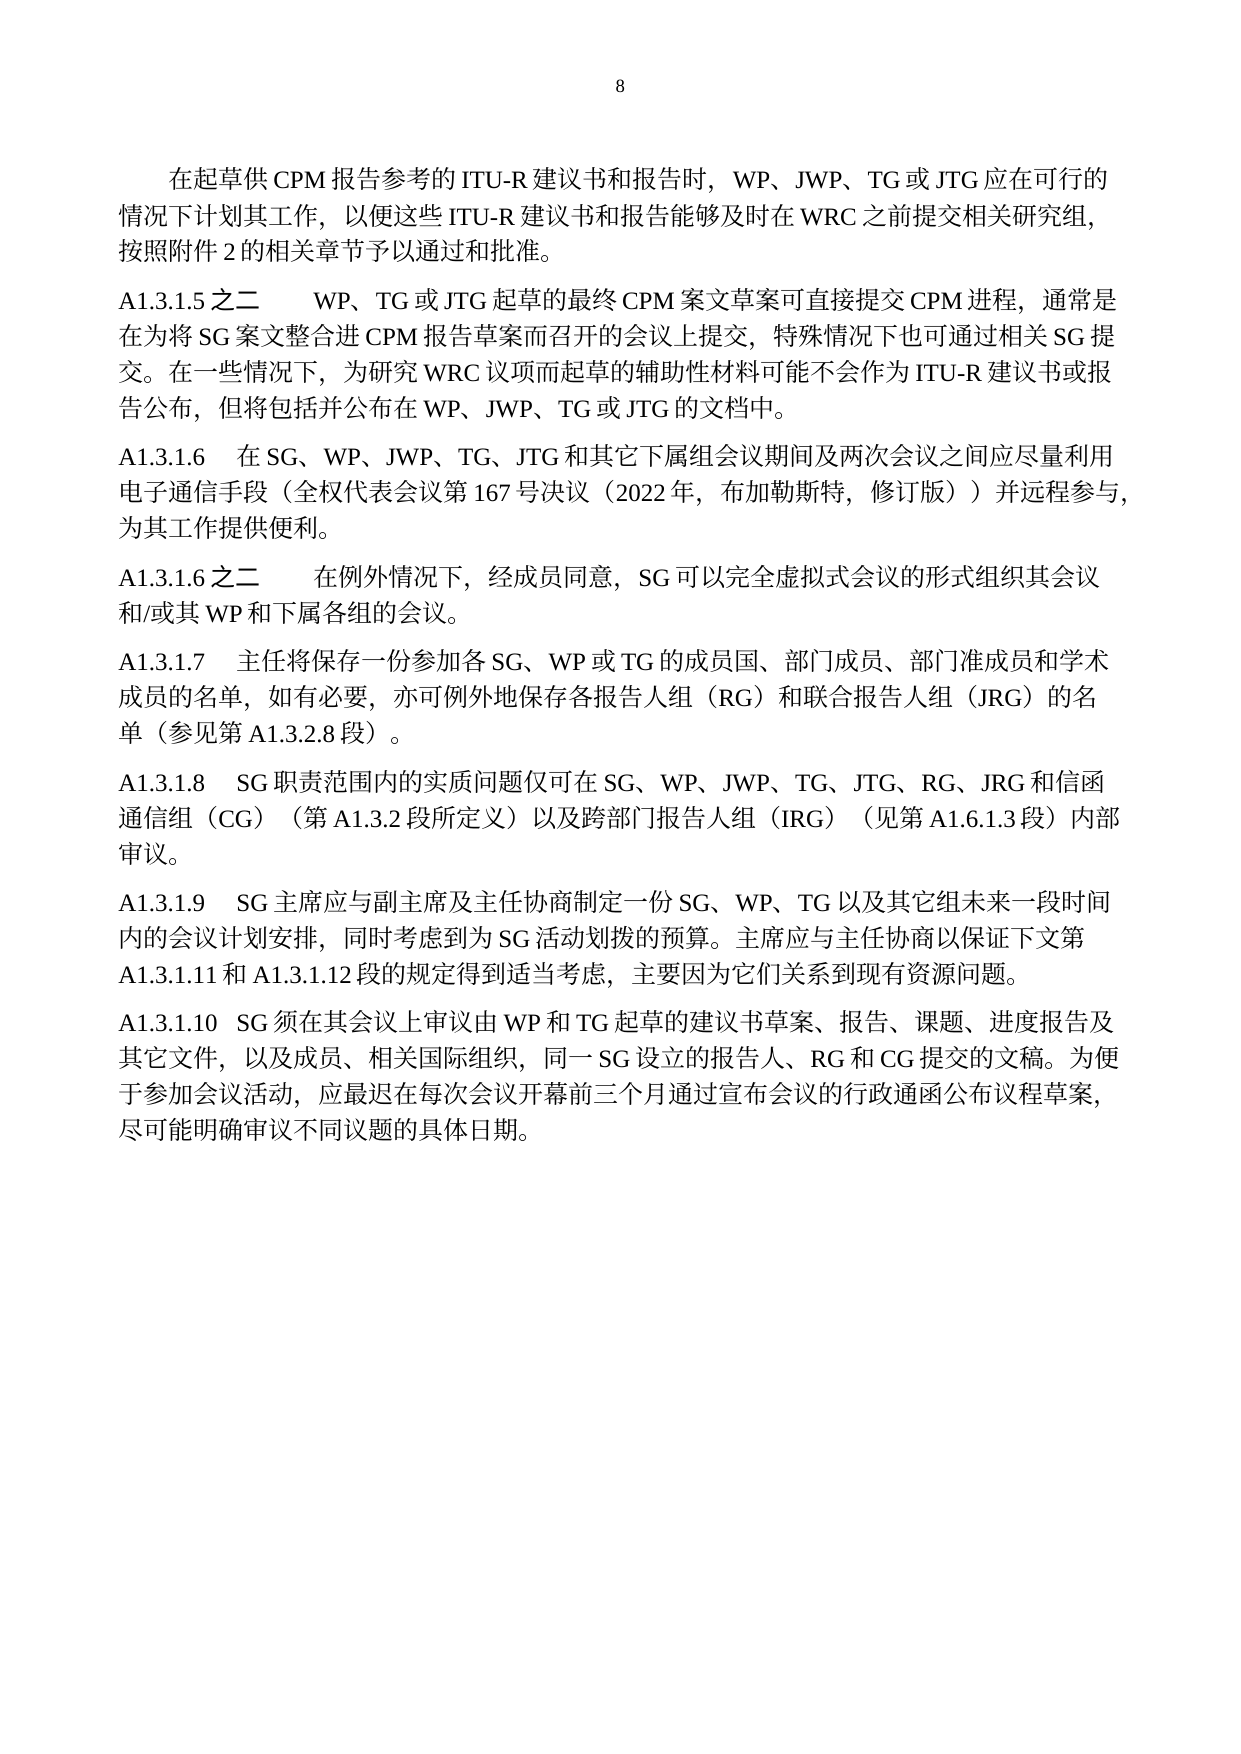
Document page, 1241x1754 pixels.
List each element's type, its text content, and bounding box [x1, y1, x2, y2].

text A1.3.1.7 主任将保存一份参加各SG、WP或TG的成员国、部门成员、部门准成员和学术成员的名单，如有必要，亦可例外地保存各报告人组（RG）和联合报告人组（JRG）的名单（参见第A1.3.2.8段）。 [118, 642, 1122, 750]
text 在起草供CPM报告参考的ITU-R建议书和报告时，WP、JWP、TG或JTG应在可行的情况下计划其工作，以便这些ITU-R建议书和报告能够及时在WRC之前提交相关研究组，按照附件2的相关章节予以通过和批准。 [118, 160, 1122, 268]
text A1.3.1.6之二 在例外情况下，经成员同意，SG可以完全虚拟式会议的形式组织其会议和/或其WP和下属各组的会议。 [118, 557, 1122, 629]
text A1.3.1.6 在SG、WP、JWP、TG、JTG和其它下属组会议期间及两次会议之间应尽量利用电子通信手段（全权代表会议第167号决议（2022年，布加勒斯特，修订版））并远程参与，为其工作提供便利。 [118, 437, 1122, 545]
text A1.3.1.10 SG须在其会议上审议由WP和TG起草的建议书草案、报告、课题、进度报告及其它文件，以及成员、相关国际组织，同一SG设立的报告人、RG和CG提交的文稿。为便于参加会议活动，应最迟在每次会议开幕前三个月通过宣布会议的行政通函公布议程草案，尽可能明确审议不同议题的具体日期。 [118, 1003, 1122, 1147]
text A1.3.1.5之二 WP、TG或JTG起草的最终CPM案文草案可直接提交CPM进程，通常是在为将SG案文整合进CPM报告草案而召开的会议上提交，特殊情况下也可通过相关SG提交。在一些情况下，为研究WRC议项而起草的辅助性材料可能不会作为ITU-R建议书或报告公布，但将包括并公布在WP、JWP、TG或JTG的文档中。 [118, 281, 1122, 424]
text A1.3.1.9 SG主席应与副主席及主任协商制定一份SG、WP、TG以及其它组未来一段时间内的会议计划安排，同时考虑到为SG活动划拨的预算。主席应与主任协商以保证下文第A1.3.1.11和A1.3.1.12段的规定得到适当考虑，主要因为它们关系到现有资源问题。 [118, 883, 1122, 991]
text A1.3.1.8 SG职责范围内的实质问题仅可在SG、WP、JWP、TG、JTG、RG、JRG和信函通信组（CG）（第A1.3.2段所定义）以及跨部门报告人组（IRG）（见第A1.6.1.3段）内部审议。 [118, 762, 1122, 870]
